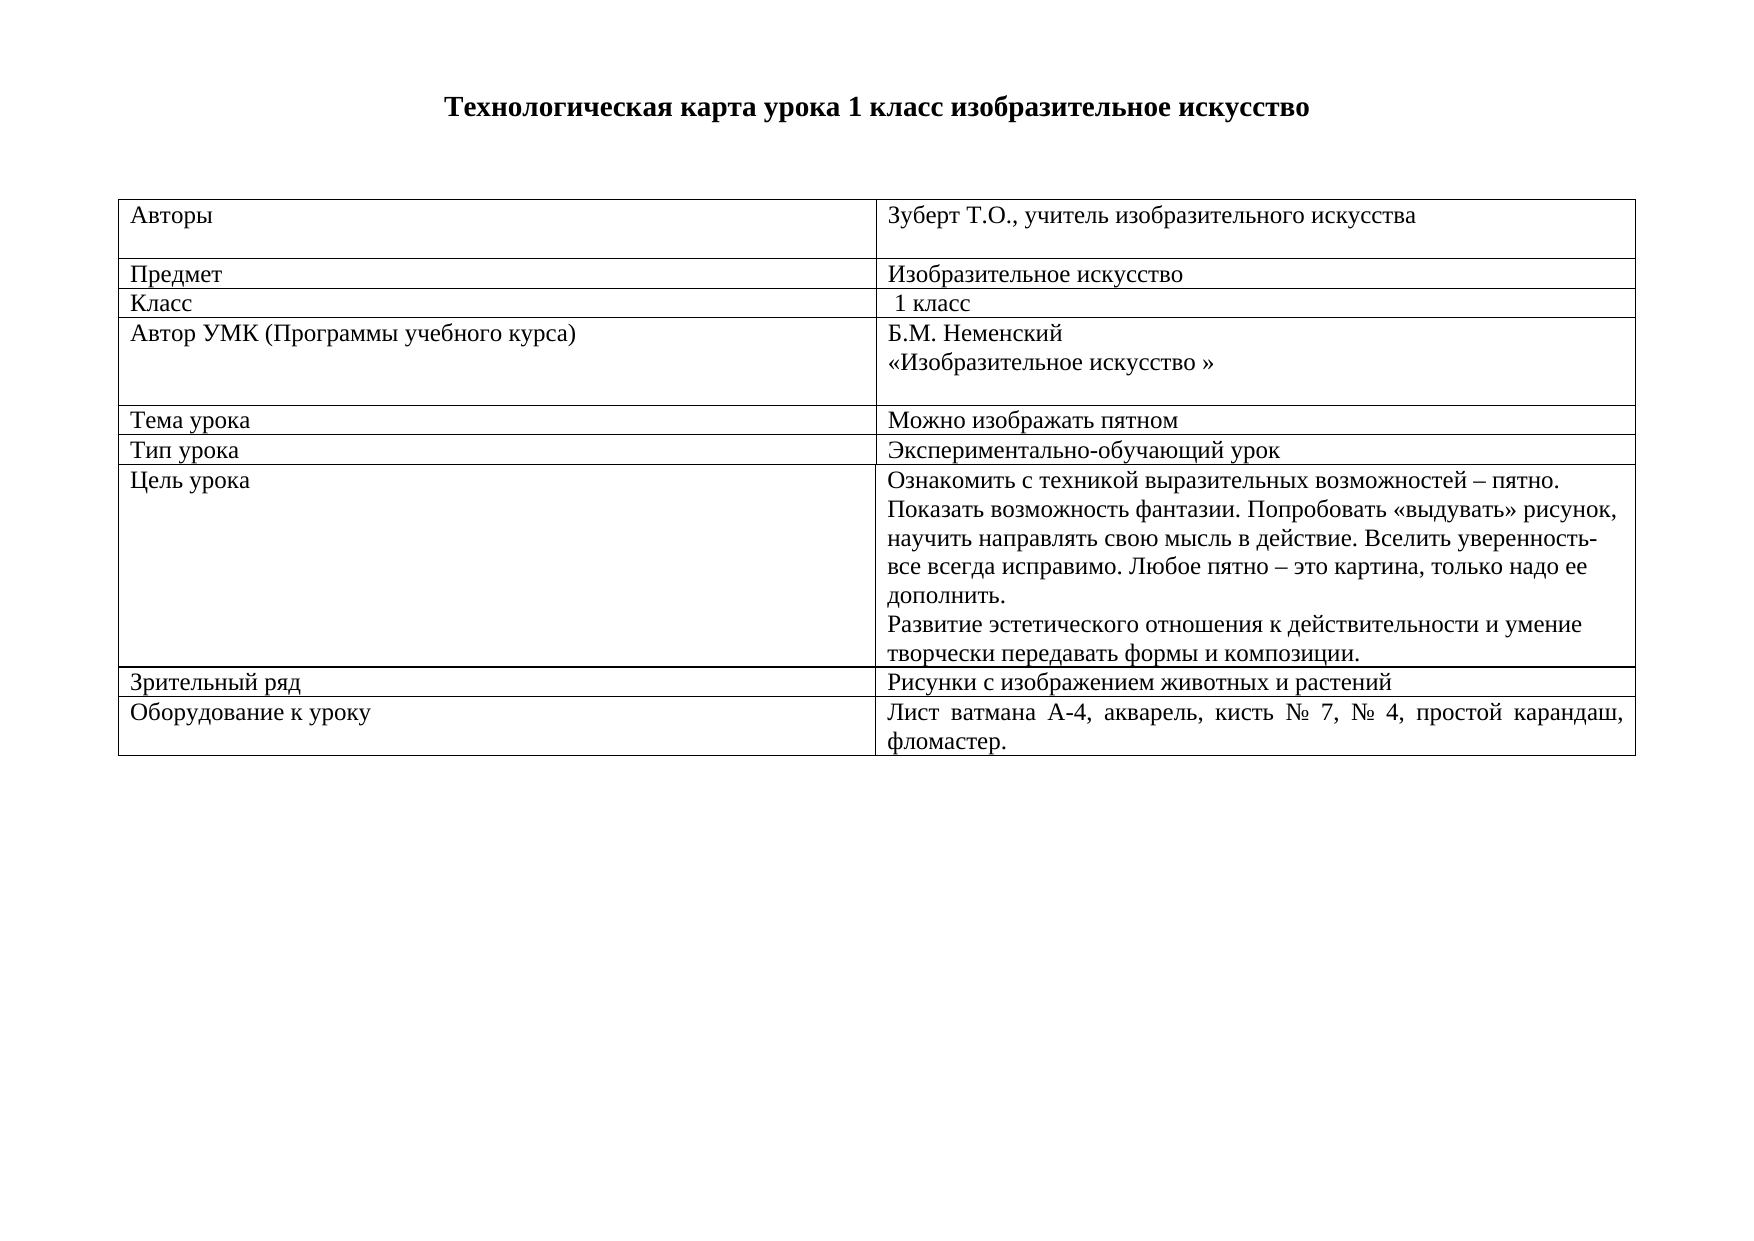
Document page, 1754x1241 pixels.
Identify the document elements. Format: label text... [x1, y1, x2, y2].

table_cell Тема урока [119, 406, 876, 434]
table_cell Рисунки с изображением животных и растений [876, 668, 1635, 696]
table_cell 1 класс [877, 289, 1635, 317]
table_cell Предмет [119, 259, 876, 287]
table_cell Изобразительное искусство [877, 259, 1635, 287]
table_cell Цель урока [119, 465, 875, 666]
table_cell Класс [119, 289, 876, 317]
table_cell Экспериментально-обучающий урок [877, 435, 1635, 464]
table_cell Автор УМК (Программы учебного курса) [119, 318, 876, 404]
table_cell Лист ватмана А-4, акварель, кисть № 7, № 4, простой карандаш, фломастер. [876, 697, 1635, 755]
table_cell Оборудование к уроку [119, 697, 875, 755]
table_cell Ознакомить с техникой выразительных возможностей – пятно. Показать возможность фантазии. Попробовать «выдувать» рисунок, научить направлять свою мысль в действие. Вселить уверенность-все всегда исправимо. Любое пятно – это картина, только надо ее дополнить. Развитие эстетического отношения к действительности и умение творчески передавать формы и композиции. [876, 465, 1635, 666]
table_cell Зрительный ряд [119, 668, 875, 696]
table_cell Б.М. Неменский «Изобразительное искусство » [877, 318, 1635, 404]
table_header Авторы [119, 200, 876, 258]
table_cell Тип урока [119, 435, 876, 464]
table_header Зуберт Т.О., учитель изобразительного искусства [877, 200, 1635, 258]
text Технологическая карта урока 1 класс изобразительное искусство [118, 89, 1636, 122]
table_cell Можно изображать пятном [877, 406, 1635, 434]
